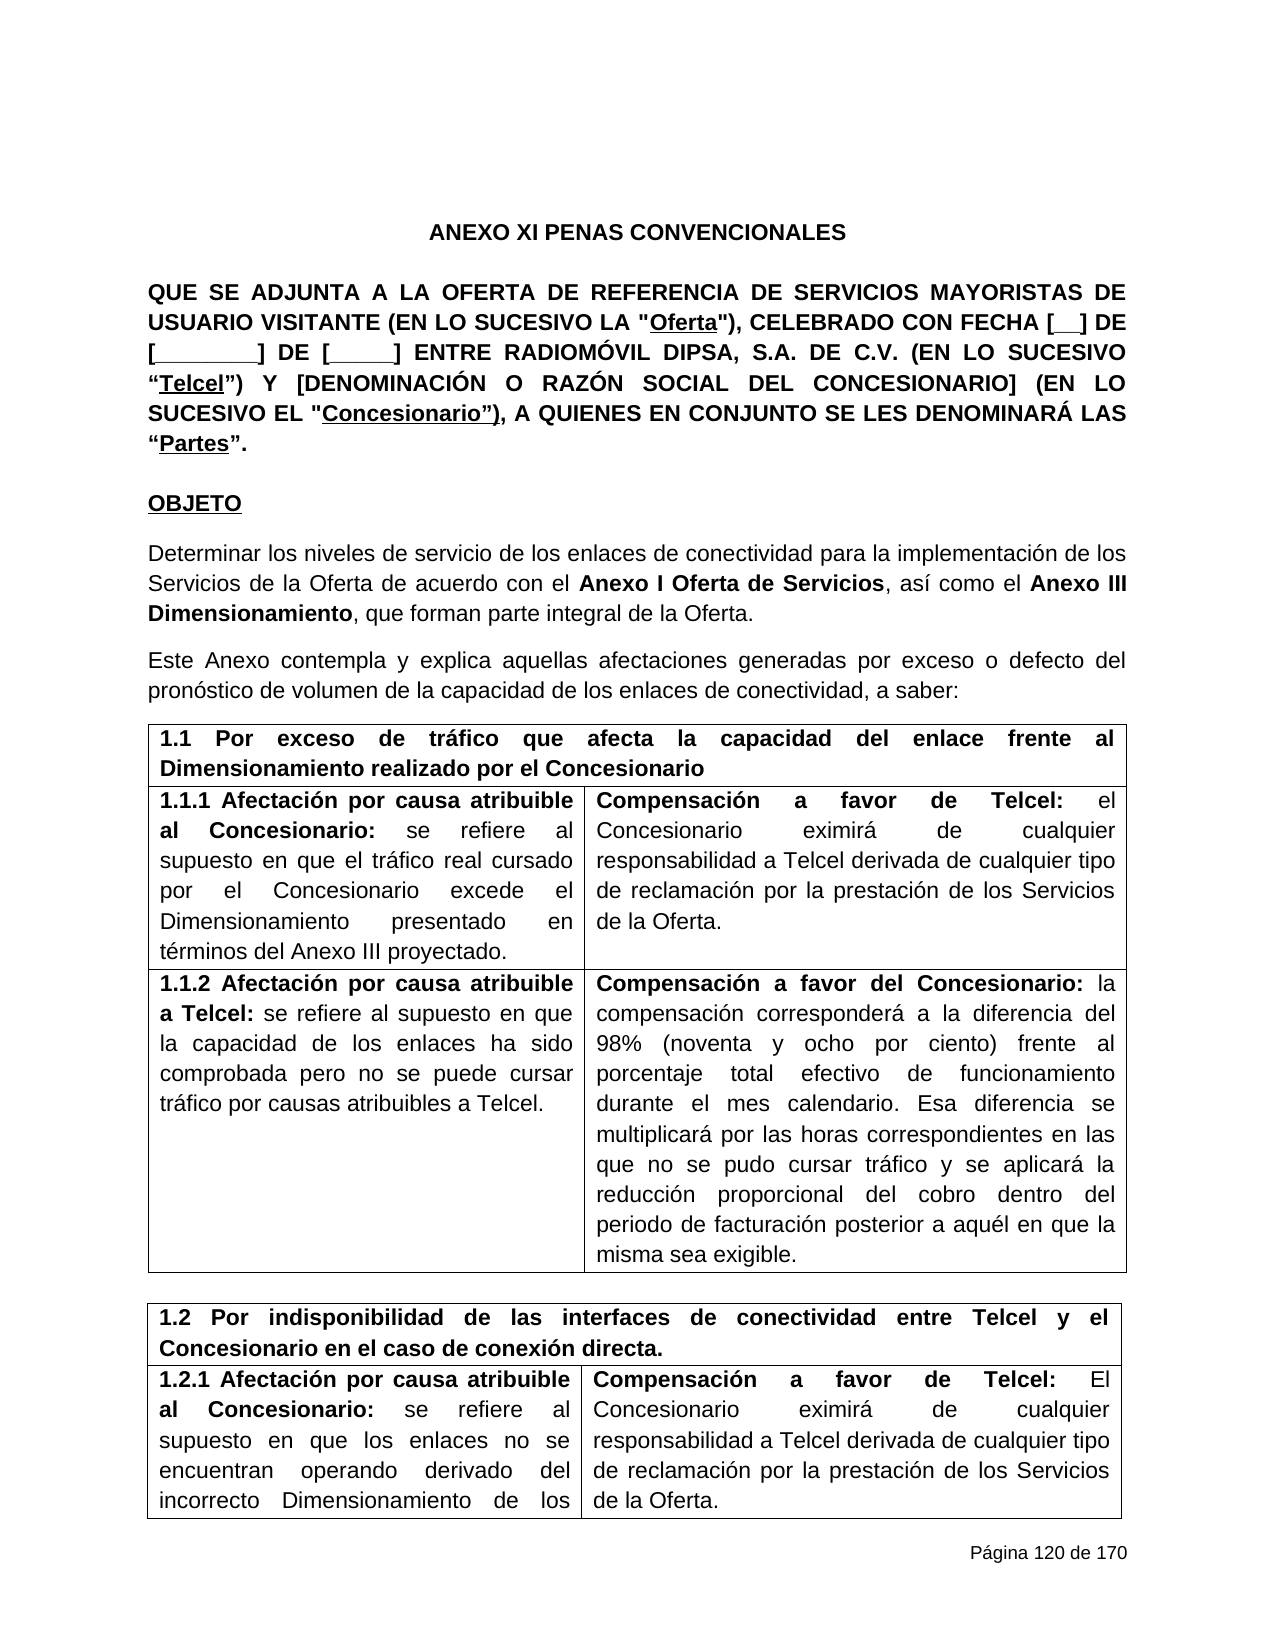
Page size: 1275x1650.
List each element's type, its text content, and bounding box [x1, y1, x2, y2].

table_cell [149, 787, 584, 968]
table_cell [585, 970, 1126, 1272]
text QUE SE ADJUNTA A LA OFERTA DE REFERENCIA DE SERVICIOS MAYORISTAS DE USUARIO VISITANTE (EN LO SUCESIVO LA "Oferta"), CELEBRADO CON FECHA [__] DE [________] DE [_____] ENTRE RADIOMÓVIL DIPSA, S.A. DE C.V. (EN LO SUCESIVO “Telcel”) Y [DENOMINACIÓN O RAZÓN SOCIAL DEL CONCESIONARIO] (EN LO SUCESIVO EL "Concesionario”), A QUIENES EN CONJUNTO SE LES DENOMINARÁ LAS “Partes”. [148, 279, 1127, 456]
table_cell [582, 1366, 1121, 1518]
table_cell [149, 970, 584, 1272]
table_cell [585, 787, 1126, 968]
text Determinar los niveles de servicio de los enlaces de conectividad para la implementación de los Servicios de la Oferta de acuerdo con el Anexo I Oferta de Servicios, así como el Anexo III Dimensionamiento, que forman parte integral de la Oferta. [148, 540, 1127, 627]
text OBJETO [148, 490, 1127, 517]
list ANEXO XI PENAS CONVENCIONALES [148, 218, 1127, 245]
text Este Anexo contempla y explica aquellas afectaciones generadas por exceso o defecto del pronóstico de volumen de la capacidad de los enlaces de conectividad, a saber: [148, 647, 1127, 703]
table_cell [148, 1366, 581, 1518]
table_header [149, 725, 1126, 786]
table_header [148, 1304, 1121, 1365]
